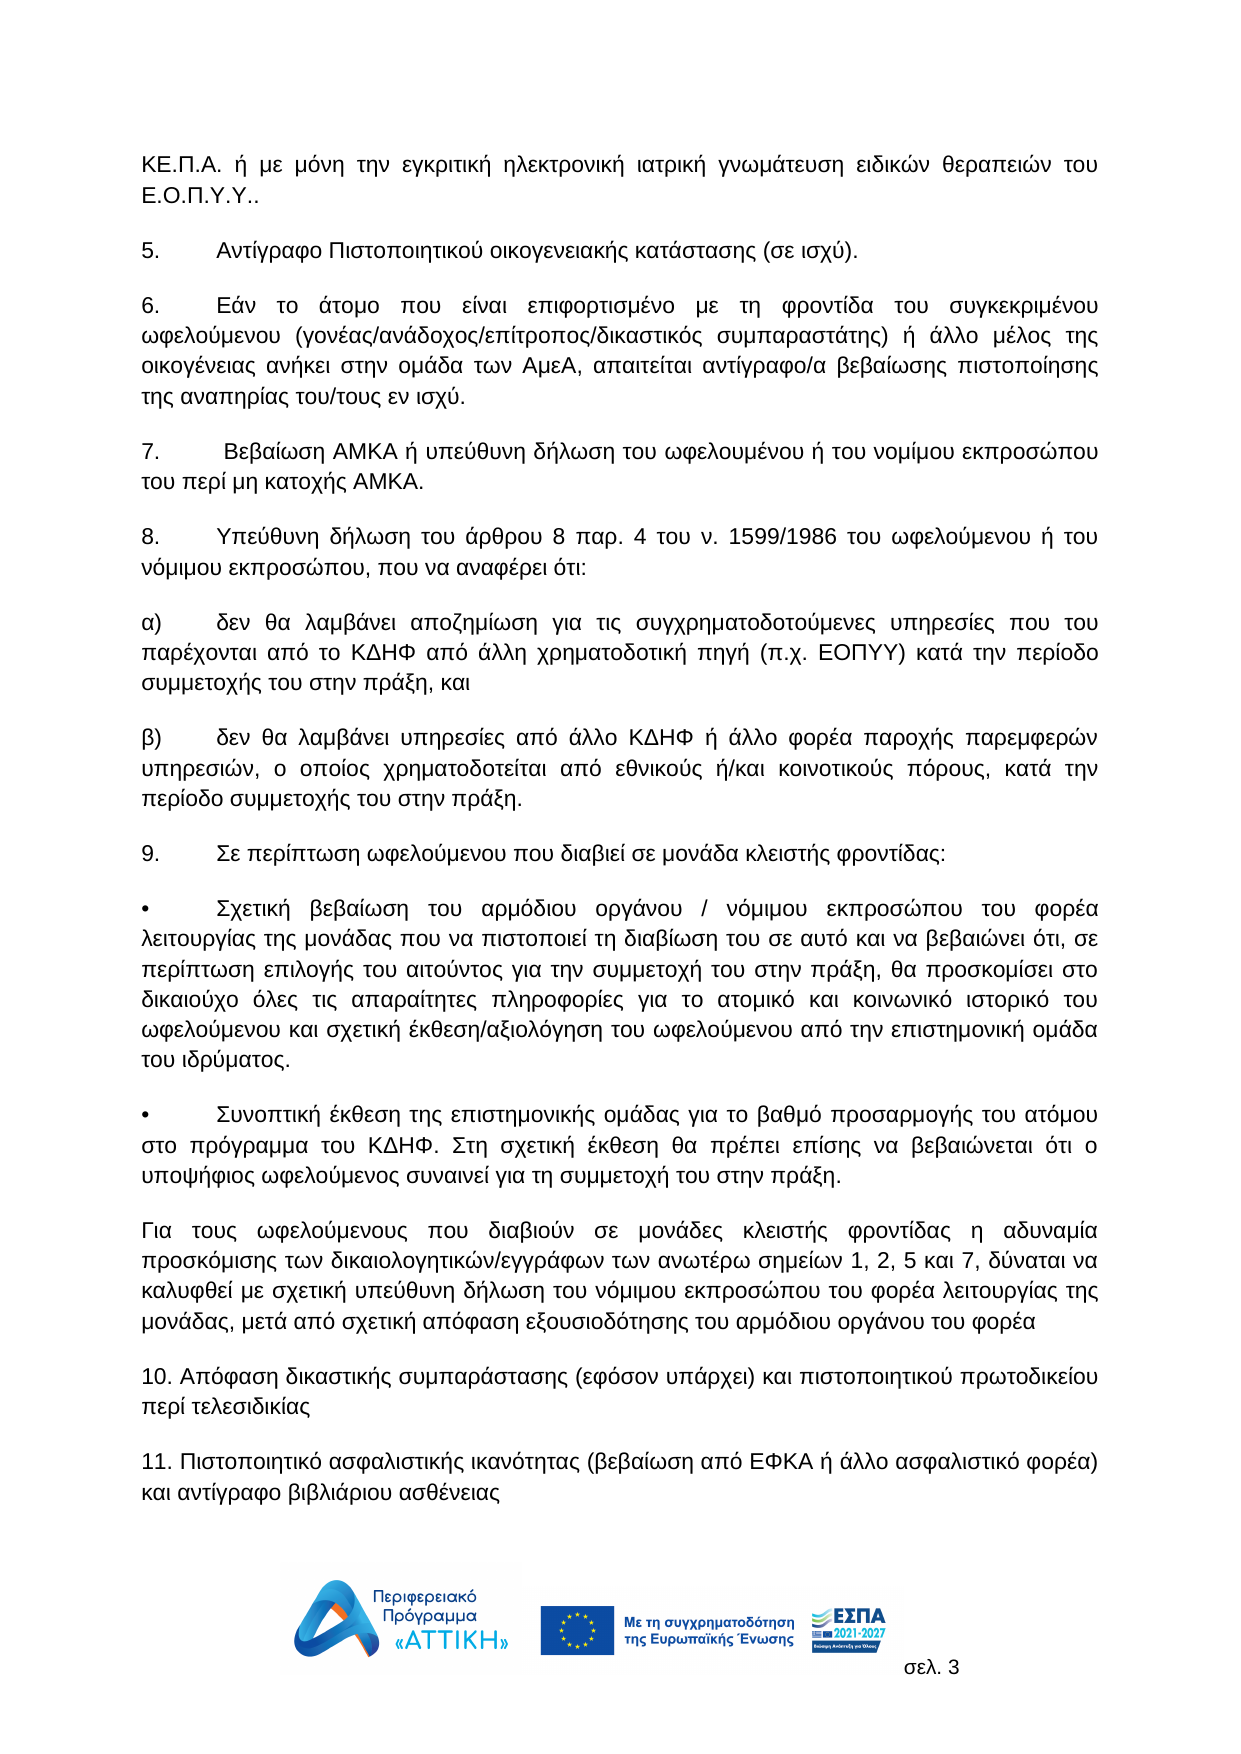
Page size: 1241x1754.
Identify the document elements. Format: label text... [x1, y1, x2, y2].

text 8. Υπεύθυνη δήλωση του άρθρου 8 παρ. 4 του ν. 1599/1986 του ωφελούμενου ή του νόμιμου εκπροσώπου, που να αναφέρει ότι: [141, 523, 1099, 580]
text 11. Πιστοποιητικό ασφαλιστικής ικανότητας (βεβαίωση από ΕΦΚΑ ή άλλο ασφαλιστικό φορέα) και αντίγραφο βιβλιάριου ασθένειας [141, 1448, 1099, 1505]
text • Συνοπτική έκθεση της επιστημονικής ομάδας για το βαθμό προσαρμογής του ατόμου στο πρόγραμμα του ΚΔΗΦ. Στη σχετική έκθεση θα πρέπει επίσης να βεβαιώνεται ότι ο υποψήφιος ωφελούμενος συναινεί για τη συμμετοχή του στην πράξη. [141, 1101, 1099, 1188]
text 6. Εάν το άτομο που είναι επιφορτισμένο με τη φροντίδα του συγκεκριμένου ωφελούμενου (γονέας/ανάδοχος/επίτροπος/δικαστικός συμπαραστάτης) ή άλλο μέλος της οικογένειας ανήκει στην ομάδα των ΑμεΑ, απαιτείται αντίγραφο/α βεβαίωσης πιστοποίησης της αναπηρίας του/τους εν ισχύ. [141, 292, 1099, 409]
text α) δεν θα λαμβάνει αποζημίωση για τις συγχρηματοδοτούμενες υπηρεσίες που του παρέχονται από το ΚΔΗΦ από άλλη χρηματοδοτική πηγή (π.χ. ΕΟΠΥΥ) κατά την περίοδο συμμετοχής του στην πράξη, και [141, 609, 1099, 696]
text 10. Απόφαση δικαστικής συμπαράστασης (εφόσον υπάρχει) και πιστοποιητικού πρωτοδικείου περί τελεσιδικίας [141, 1363, 1099, 1419]
picture [280, 1562, 904, 1675]
text Για τους ωφελούμενους που διαβιούν σε μονάδες κλειστής φροντίδας η αδυναμία προσκόμισης των δικαιολογητικών/εγγράφων των ανωτέρω σημείων 1, 2, 5 και 7, δύναται να καλυφθεί με σχετική υπεύθυνη δήλωση του νόμιμου εκπροσώπου του φορέα λειτουργίας της μονάδας, μετά από σχετική απόφαση εξουσιοδότησης του αρμόδιου οργάνου του φορέα [141, 1217, 1099, 1334]
text • Σχετική βεβαίωση του αρμόδιου οργάνου / νόμιμου εκπροσώπου του φορέα λειτουργίας της μονάδας που να πιστοποιεί τη διαβίωση του σε αυτό και να βεβαιώνει ότι, σε περίπτωση επιλογής του αιτούντος για την συμμετοχή του στην πράξη, θα προσκομίσει στο δικαιούχο όλες τις απαραίτητες πληροφορίες για το ατομικό και κοινωνικό ιστορικό του ωφελούμενου και σχετική έκθεση/αξιολόγηση του ωφελούμενου από την επιστημονική ομάδα του ιδρύματος. [141, 895, 1099, 1073]
text β) δεν θα λαμβάνει υπηρεσίες από άλλο ΚΔΗΦ ή άλλο φορέα παροχής παρεμφερών υπηρεσιών, ο οποίος χρηματοδοτείται από εθνικούς ή/και κοινοτικούς πόρους, κατά την περίοδο συμμετοχής του στην πράξη. [141, 724, 1099, 811]
text 9. Σε περίπτωση ωφελούμενου που διαβιεί σε μονάδα κλειστής φροντίδας: [141, 840, 1099, 866]
text 7. Βεβαίωση ΑΜΚΑ ή υπεύθυνη δήλωση του ωφελουμένου ή του νομίμου εκπροσώπου του περί μη κατοχής ΑΜΚΑ. [141, 438, 1099, 494]
text 5. Αντίγραφο Πιστοποιητικού οικογενειακής κατάστασης (σε ισχύ). [141, 237, 1099, 263]
